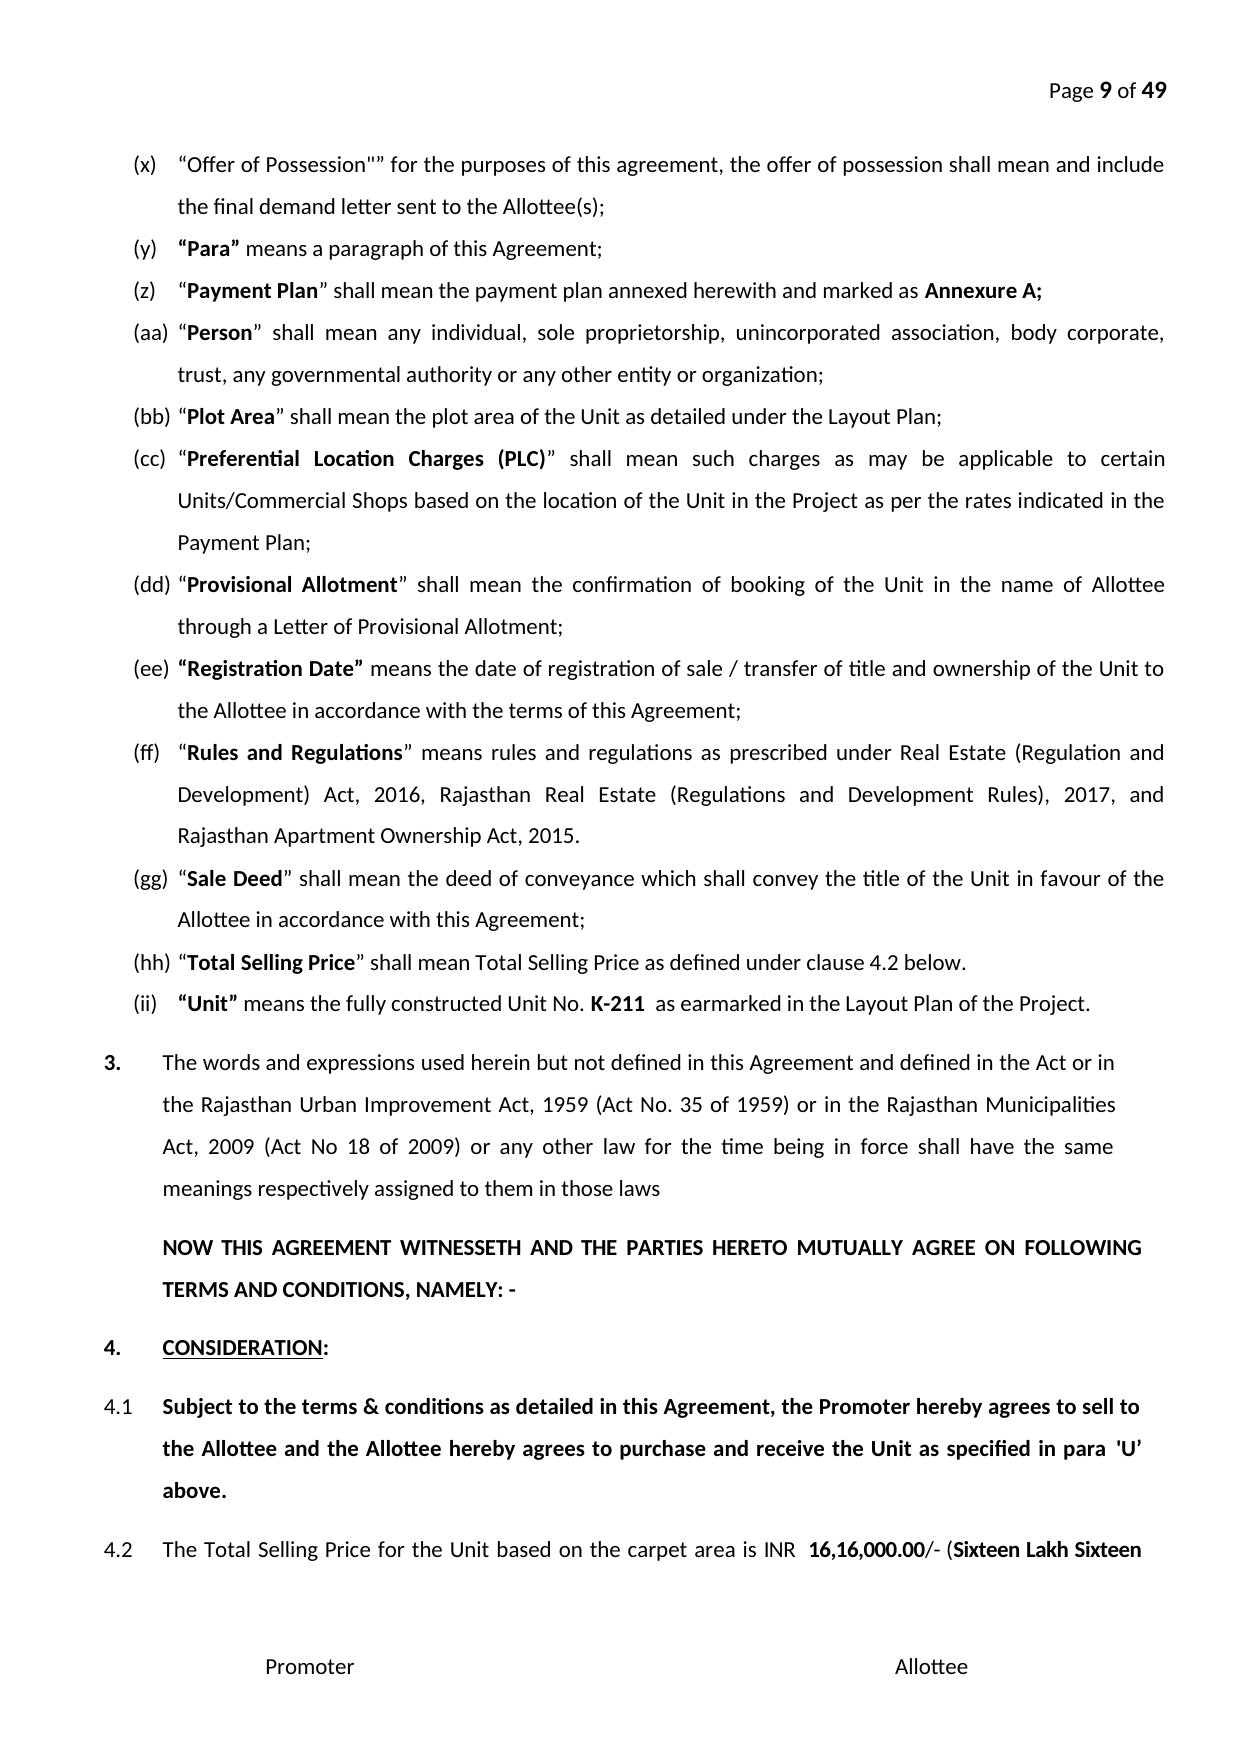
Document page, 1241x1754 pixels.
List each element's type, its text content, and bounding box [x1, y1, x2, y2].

list “Unit” means the fully constructed Unit No. K-211 as earmarked in the Layout Plan of the Project. [133, 989, 1167, 1018]
list “Registration Date” means the date of registration of sale / transfer of title and ownership of the Unit to the Allottee in accordance with the terms of this Agreement; [133, 654, 1167, 724]
subtitle NOW THIS AGREEMENT WITNESSETH AND THE PARTIES HERETO MUTUALLY AGREE ON FOLLOWING TERMS AND CONDITIONS, NAMELY: - [162, 1233, 1142, 1303]
list “Plot Area” shall mean the plot area of the Unit as detailed under the Layout Plan; [133, 402, 1132, 430]
list “Rules and Regulations” means rules and regulations as prescribed under Real Estate (Regulation and Development) Act, 2016, Rajasthan Real Estate (Regulations and Development Rules), 2017, and Rajasthan Apartment Ownership Act, 2015. [133, 738, 1167, 850]
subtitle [103, 1535, 1142, 1563]
list CONSIDERATION: [103, 1333, 1117, 1361]
list “Sale Deed” shall mean the deed of conveyance which shall convey the title of the Unit in favour of the Allottee in accordance with this Agreement; [133, 864, 1167, 934]
list “Para” means a paragraph of this Agreement; [133, 234, 1167, 262]
list “Person” shall mean any individual, sole proprietorship, unincorporated association, body corporate, trust, any governmental authority or any other entity or organization; [133, 318, 1167, 388]
list “Payment Plan” shall mean the payment plan annexed herewith and marked as Annexure A; [133, 276, 1167, 304]
list “Total Selling Price” shall mean Total Selling Price as defined under clause 4.2 below. [133, 948, 1167, 976]
list “Provisional Allotment” shall mean the confirmation of booking of the Unit in the name of Allottee through a Letter of Provisional Allotment; [133, 570, 1167, 640]
list “Offer of Possession"” for the purposes of this agreement, the offer of possession shall mean and include the final demand letter sent to the Allottee(s); [133, 150, 1167, 220]
list “Preferential Location Charges (PLC)” shall mean such charges as may be applicable to certain Units/Commercial Shops based on the location of the Unit in the Project as per the rates indicated in the Payment Plan; [133, 444, 1167, 556]
subtitle Subject to the terms & conditions as detailed in this Agreement, the Promoter hereby agrees to sell to the Allottee and the Allottee hereby agrees to purchase and receive the Unit as specified in para 'U’ above. [103, 1392, 1142, 1504]
list The words and expressions used herein but not defined in this Agreement and defined in the Act or in the Rajasthan Urban Improvement Act, 1959 (Act No. 35 of 1959) or in the Rajasthan Municipalities Act, 2009 (Act No 18 of 2009) or any other law for the time being in force shall have the same meanings respectively assigned to them in those laws [103, 1048, 1117, 1202]
